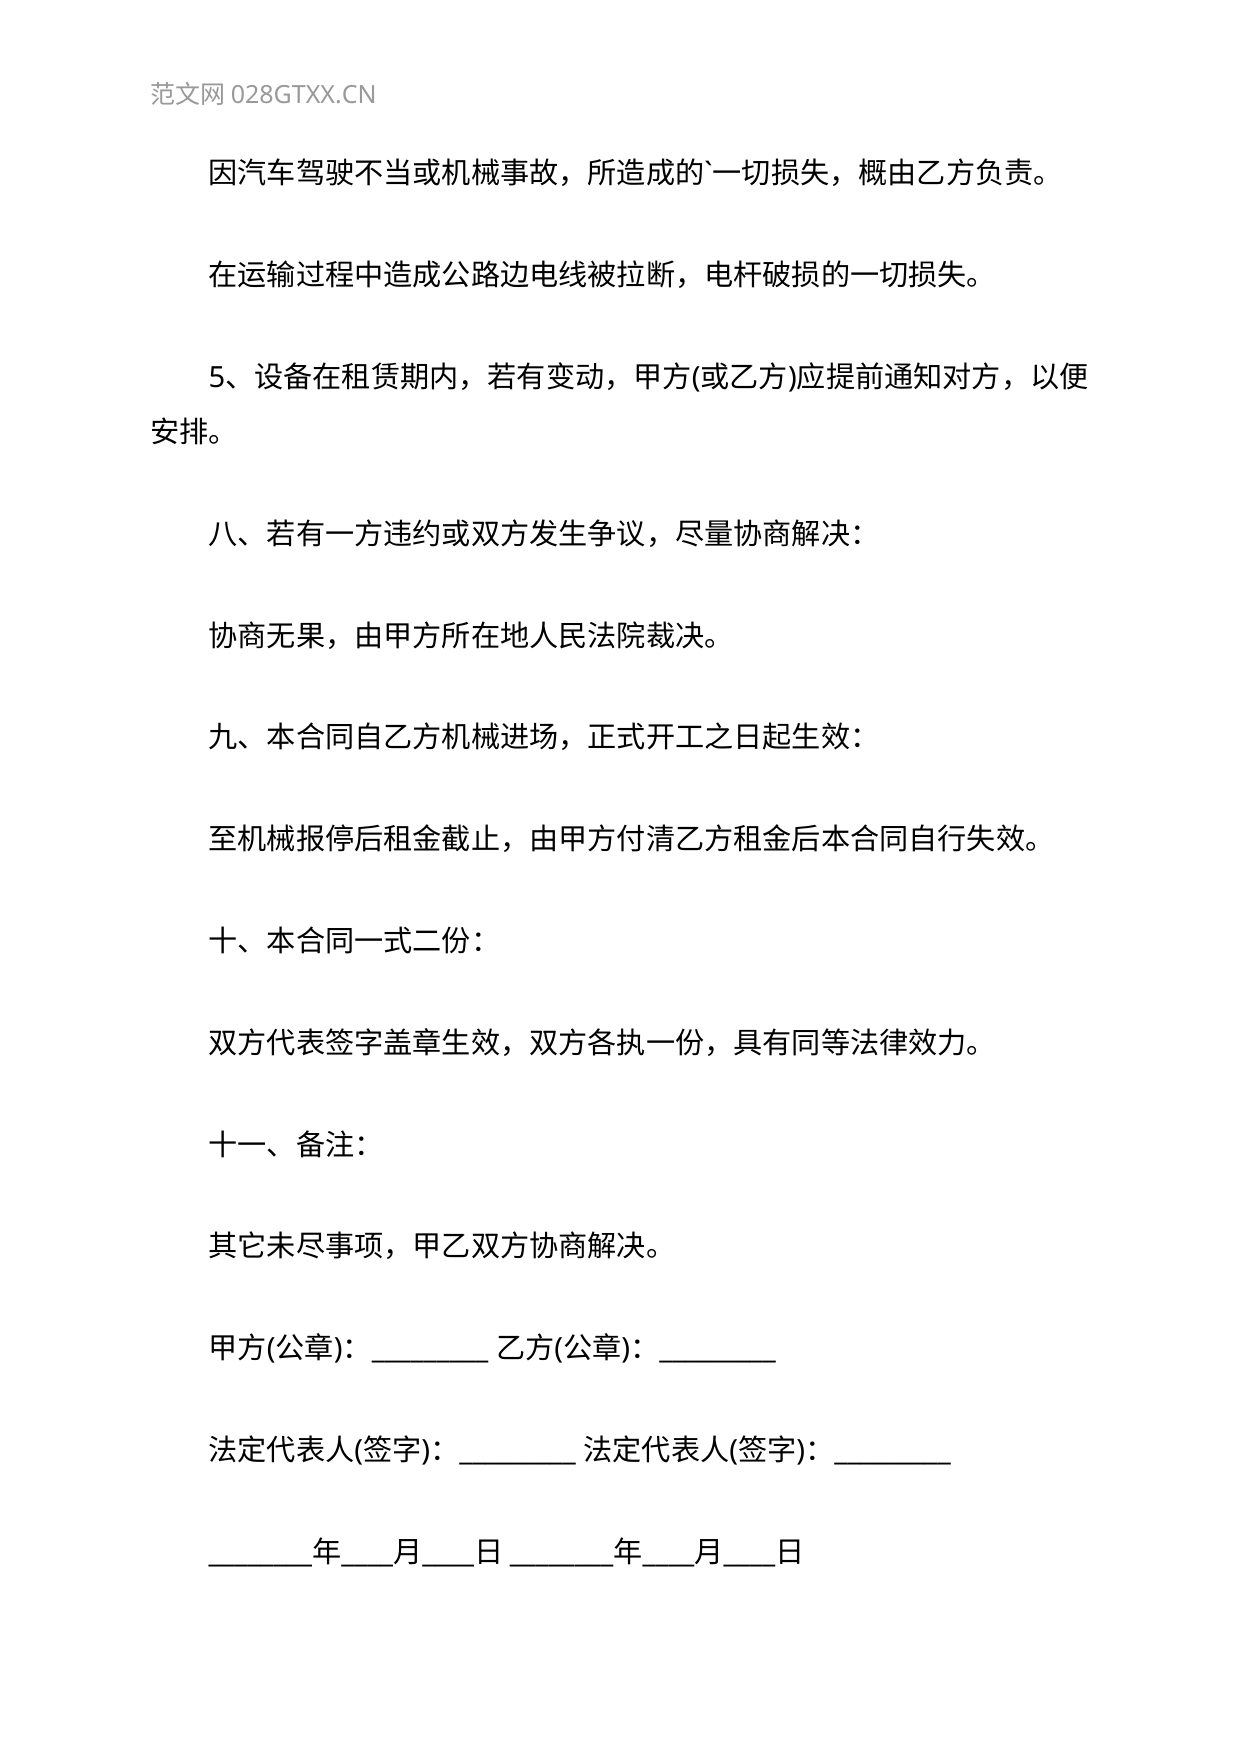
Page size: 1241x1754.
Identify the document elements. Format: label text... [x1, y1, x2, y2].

text 协商无果，由甲方所在地人民法院裁决。 [150, 612, 1090, 654]
text 十一、备注： [150, 1121, 1090, 1163]
text 八、若有一方违约或双方发生争议，尽量协商解决： [150, 511, 1090, 553]
text 九、本合同自乙方机械进场，正式开工之日起生效： [150, 714, 1090, 756]
text 至机械报停后租金截止，由甲方付清乙方租金后本合同自行失效。 [150, 816, 1090, 858]
text 十、本合同一式二份： [150, 918, 1090, 960]
text 在运输过程中造成公路边电线被拉断，电杆破损的一切损失。 [150, 252, 1090, 294]
text ________年____月____日 ________年____月____日 [150, 1529, 1090, 1571]
text 因汽车驾驶不当或机械事故，所造成的`一切损失，概由乙方负责。 [150, 150, 1090, 192]
text 法定代表人(签字)：_________ 法定代表人(签字)：_________ [150, 1427, 1090, 1469]
text 甲方(公章)：_________ 乙方(公章)：_________ [150, 1325, 1090, 1367]
text 其它未尽事项，甲乙双方协商解决。 [150, 1223, 1090, 1265]
text 5、设备在租赁期内，若有变动，甲方(或乙方)应提前通知对方，以便安排。 [150, 354, 1090, 451]
text 双方代表签字盖章生效，双方各执一份，具有同等法律效力。 [150, 1019, 1090, 1062]
